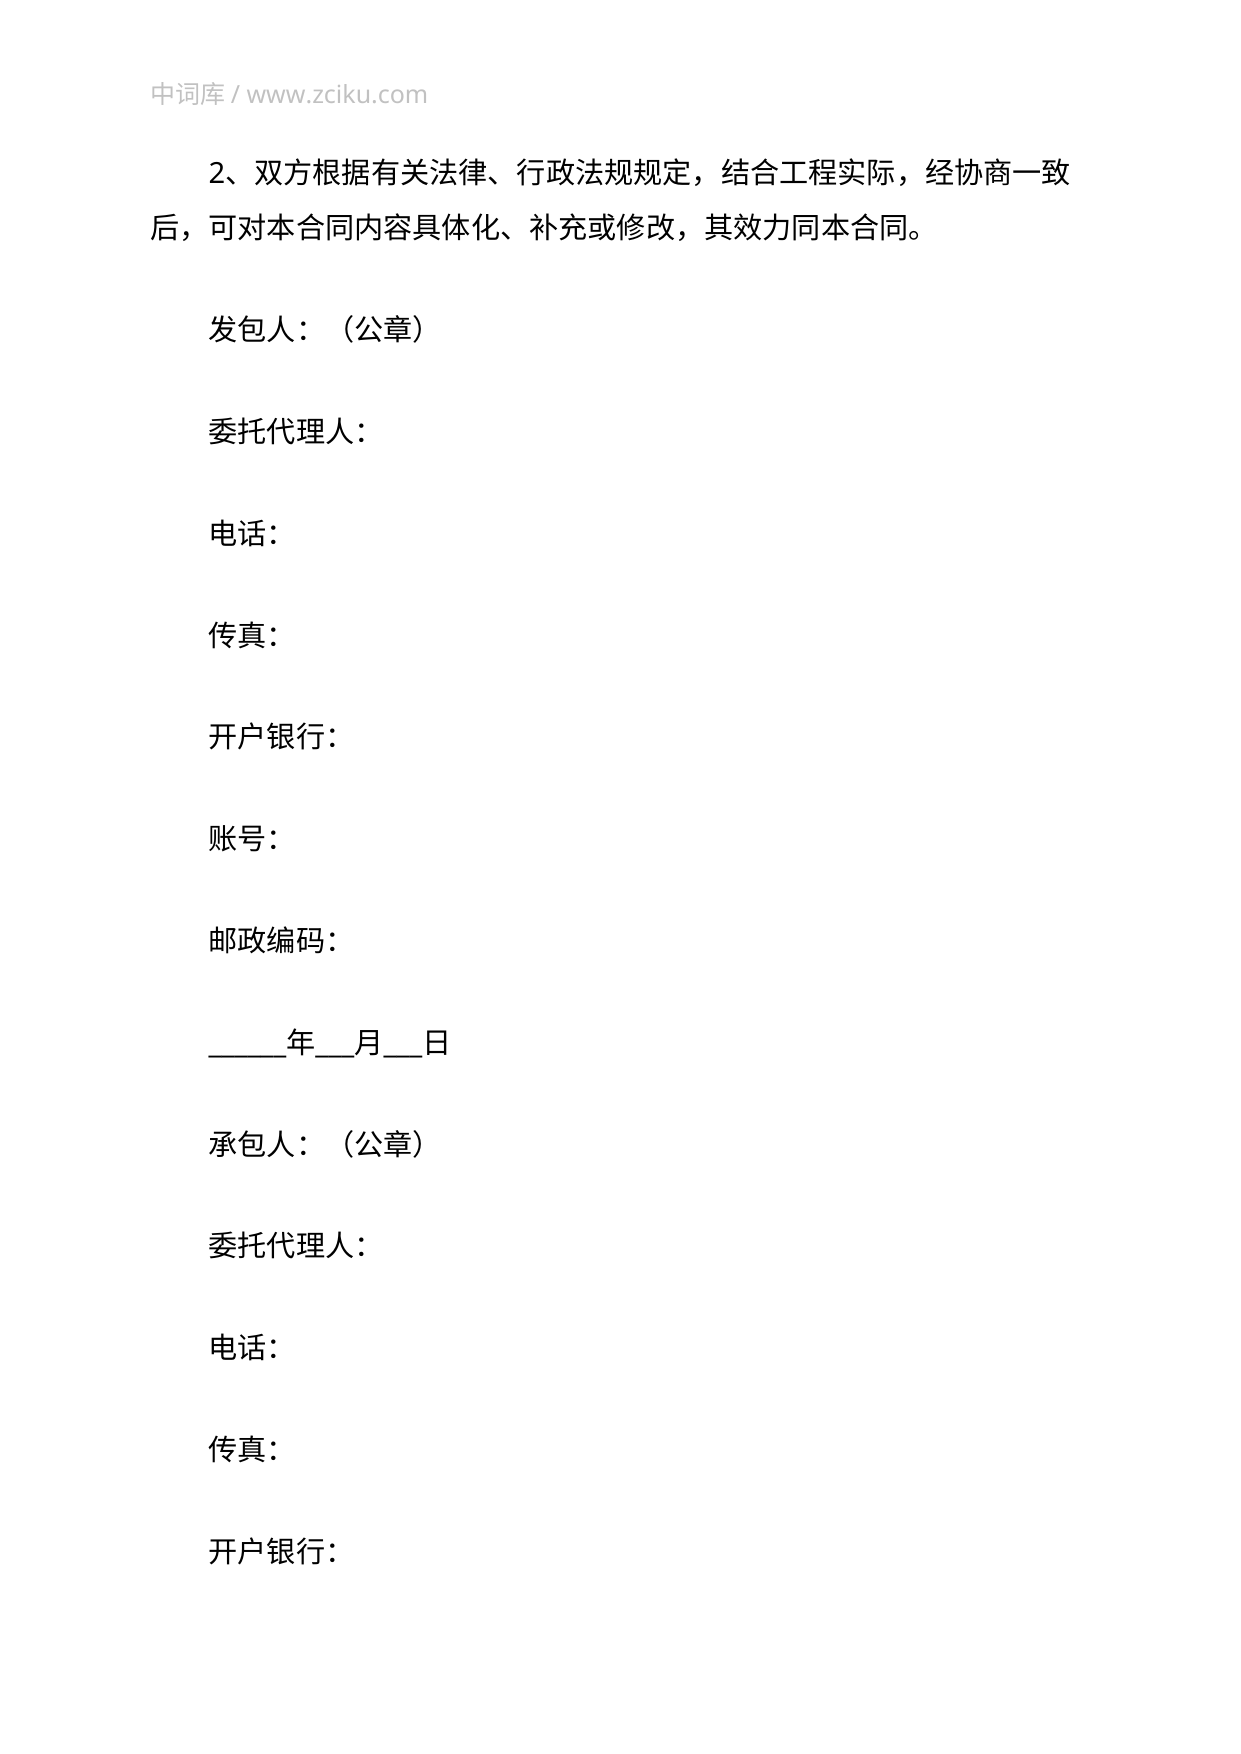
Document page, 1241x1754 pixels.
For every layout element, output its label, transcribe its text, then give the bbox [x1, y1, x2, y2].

text 承包人：（公章） [150, 1121, 1090, 1163]
text 2、双方根据有关法律、行政法规规定，结合工程实际，经协商一致后，可对本合同内容具体化、补充或修改，其效力同本合同。 [150, 150, 1090, 247]
text 委托代理人： [150, 408, 1090, 451]
text 账号： [150, 816, 1090, 858]
text 发包人：（公章） [150, 307, 1090, 349]
text 邮政编码： [150, 917, 1090, 960]
text 传真： [150, 612, 1090, 654]
text 传真： [150, 1426, 1090, 1469]
text 电话： [150, 1325, 1090, 1367]
text 开户银行： [150, 1528, 1090, 1571]
text ______年___月___日 [150, 1019, 1090, 1062]
text 电话： [150, 510, 1090, 553]
text 委托代理人： [150, 1223, 1090, 1265]
text 开户银行： [150, 714, 1090, 756]
